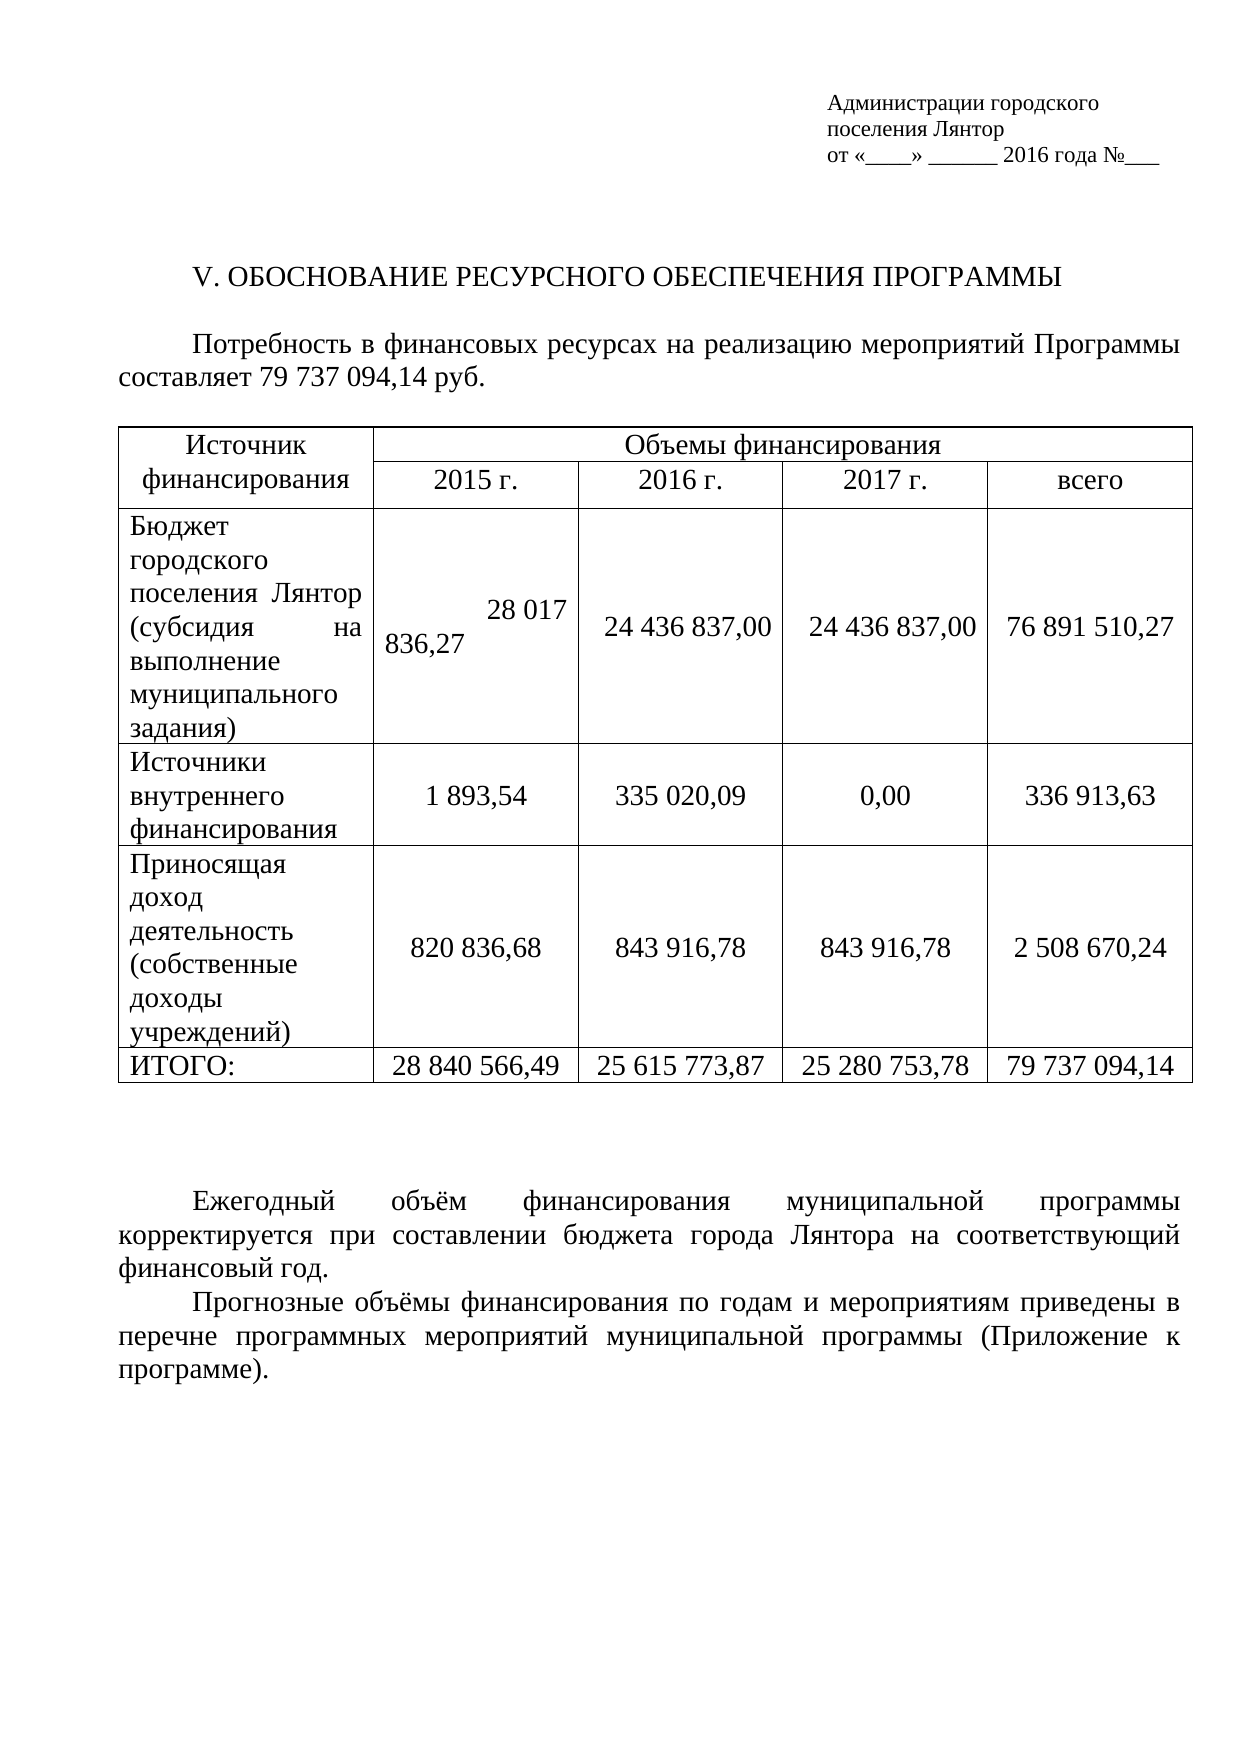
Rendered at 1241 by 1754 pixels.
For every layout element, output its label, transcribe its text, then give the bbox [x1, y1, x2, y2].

table_cell 843 916,78 [783, 846, 987, 1047]
table_cell 0,00 [783, 744, 987, 845]
table_cell 2016 г. [579, 462, 782, 507]
table_cell 24 436 837,00 [783, 509, 987, 743]
table_cell 76 891 510,27 [988, 509, 1192, 743]
table_cell 25 615 773,87 [579, 1048, 782, 1082]
text Прогнозные объёмы финансирования по годам и мероприятиям приведены в перечне программных мероприятий муниципальной программы (Приложение к программе). [118, 1284, 1181, 1385]
table_cell 28 840 566,49 [374, 1048, 578, 1082]
table_cell всего [988, 462, 1192, 507]
table_cell 2015 г. [374, 462, 578, 507]
table_cell 2017 г. [783, 462, 987, 507]
table_cell Бюджет городского поселения Лянтор (субсидия на выполнение муниципального задания) [119, 509, 373, 743]
table_cell 24 436 837,00 [579, 509, 782, 743]
table_cell 843 916,78 [579, 846, 782, 1047]
table_cell 79 737 094,14 [988, 1048, 1192, 1082]
text поселения Лянтор [118, 115, 1181, 141]
table_cell 336 913,63 [988, 744, 1192, 845]
table_header Источник финансирования [119, 428, 373, 507]
table_cell ИТОГО: [119, 1048, 373, 1082]
table_cell 2 508 670,24 [988, 846, 1192, 1047]
text Потребность в финансовых ресурсах на реализацию мероприятий Программы составляет 79 737 094,14 руб. [118, 326, 1181, 393]
text V. ОБОСНОВАНИЕ РЕСУРСНОГО ОБЕСПЕЧЕНИЯ Программы [118, 259, 1181, 292]
table_cell 28 017 836,27 [374, 509, 578, 743]
table_cell Источники внутреннего финансирования [119, 744, 373, 845]
table_cell 1 893,54 [374, 744, 578, 845]
table_cell 25 280 753,78 [783, 1048, 987, 1082]
table_header Объемы финансирования [374, 428, 1192, 461]
table_cell 820 836,68 [374, 846, 578, 1047]
text Ежегодный объём финансирования муниципальной программы корректируется при составлении бюджета города Лянтора на соответствующий финансовый год. [118, 1183, 1181, 1284]
text Администрации городского [118, 89, 1181, 115]
table_cell Приносящая доход деятельность (собственные доходы учреждений) [119, 846, 373, 1047]
text от «____» ______ 2016 года №___ [118, 141, 1181, 168]
table_cell 335 020,09 [579, 744, 782, 845]
